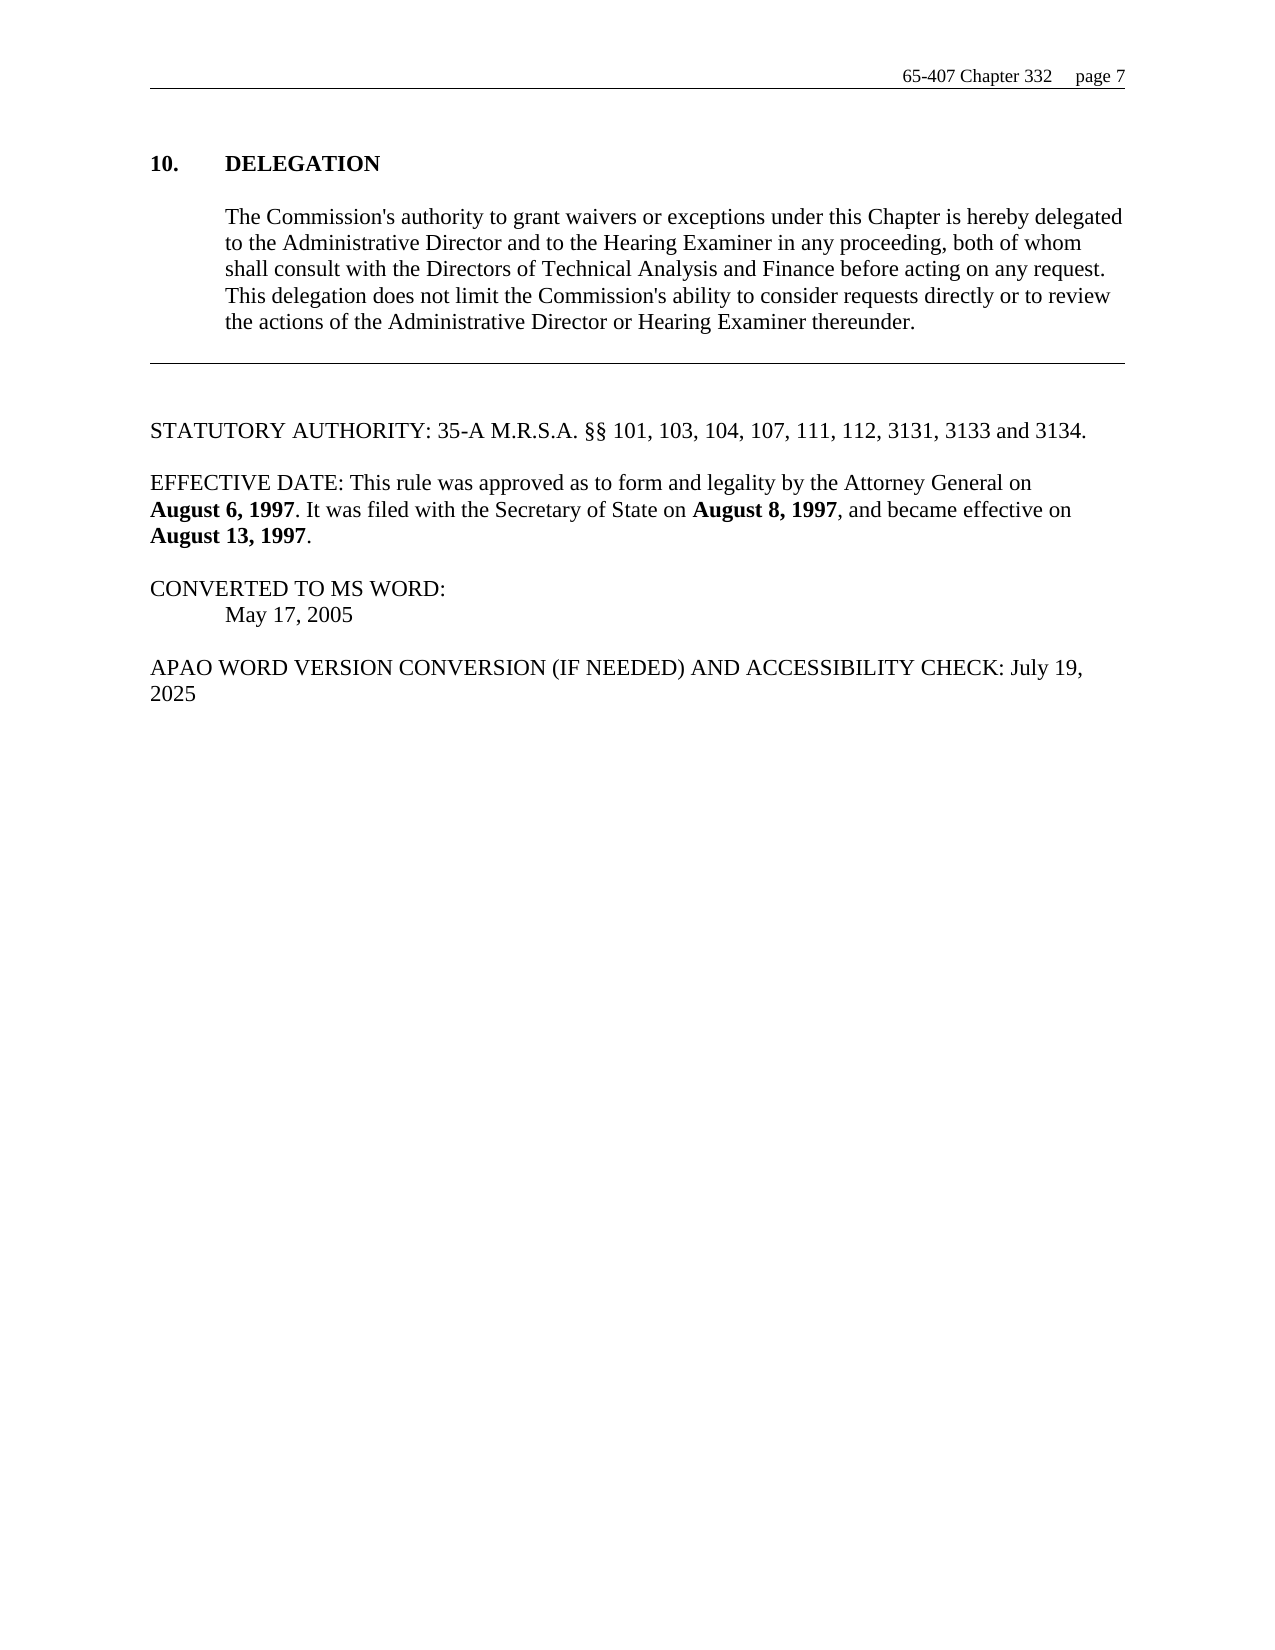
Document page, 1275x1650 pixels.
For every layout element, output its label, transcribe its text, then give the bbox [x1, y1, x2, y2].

text APAO WORD VERSION CONVERSION (IF NEEDED) AND ACCESSIBILITY CHECK: July 19, 2025 [150, 654, 1106, 707]
text The Commission's authority to grant waivers or exceptions under this Chapter is hereby delegated to the Administrative Director and to the Hearing Examiner in any proceeding, both of whom shall consult with the Directors of Technical Analysis and Finance before acting on any request. This delegation does not limit the Commission's ability to consider requests directly or to review the actions of the Administrative Director or Hearing Examiner thereunder. [150, 203, 1125, 334]
text 10. DELEGATION [150, 150, 1125, 176]
text CONVERTED TO MS WORD: [150, 575, 1106, 601]
text STATUTORY AUTHORITY: 35-A M.R.S.A. §§ 101, 103, 104, 107, 111, 112, 3131, 3133 and 3134. [150, 417, 1125, 443]
text EFFECTIVE DATE: This rule was approved as to form and legality by the Attorney General on . It was filed with the Secretary of State on , and became effective on . [150, 469, 1106, 548]
